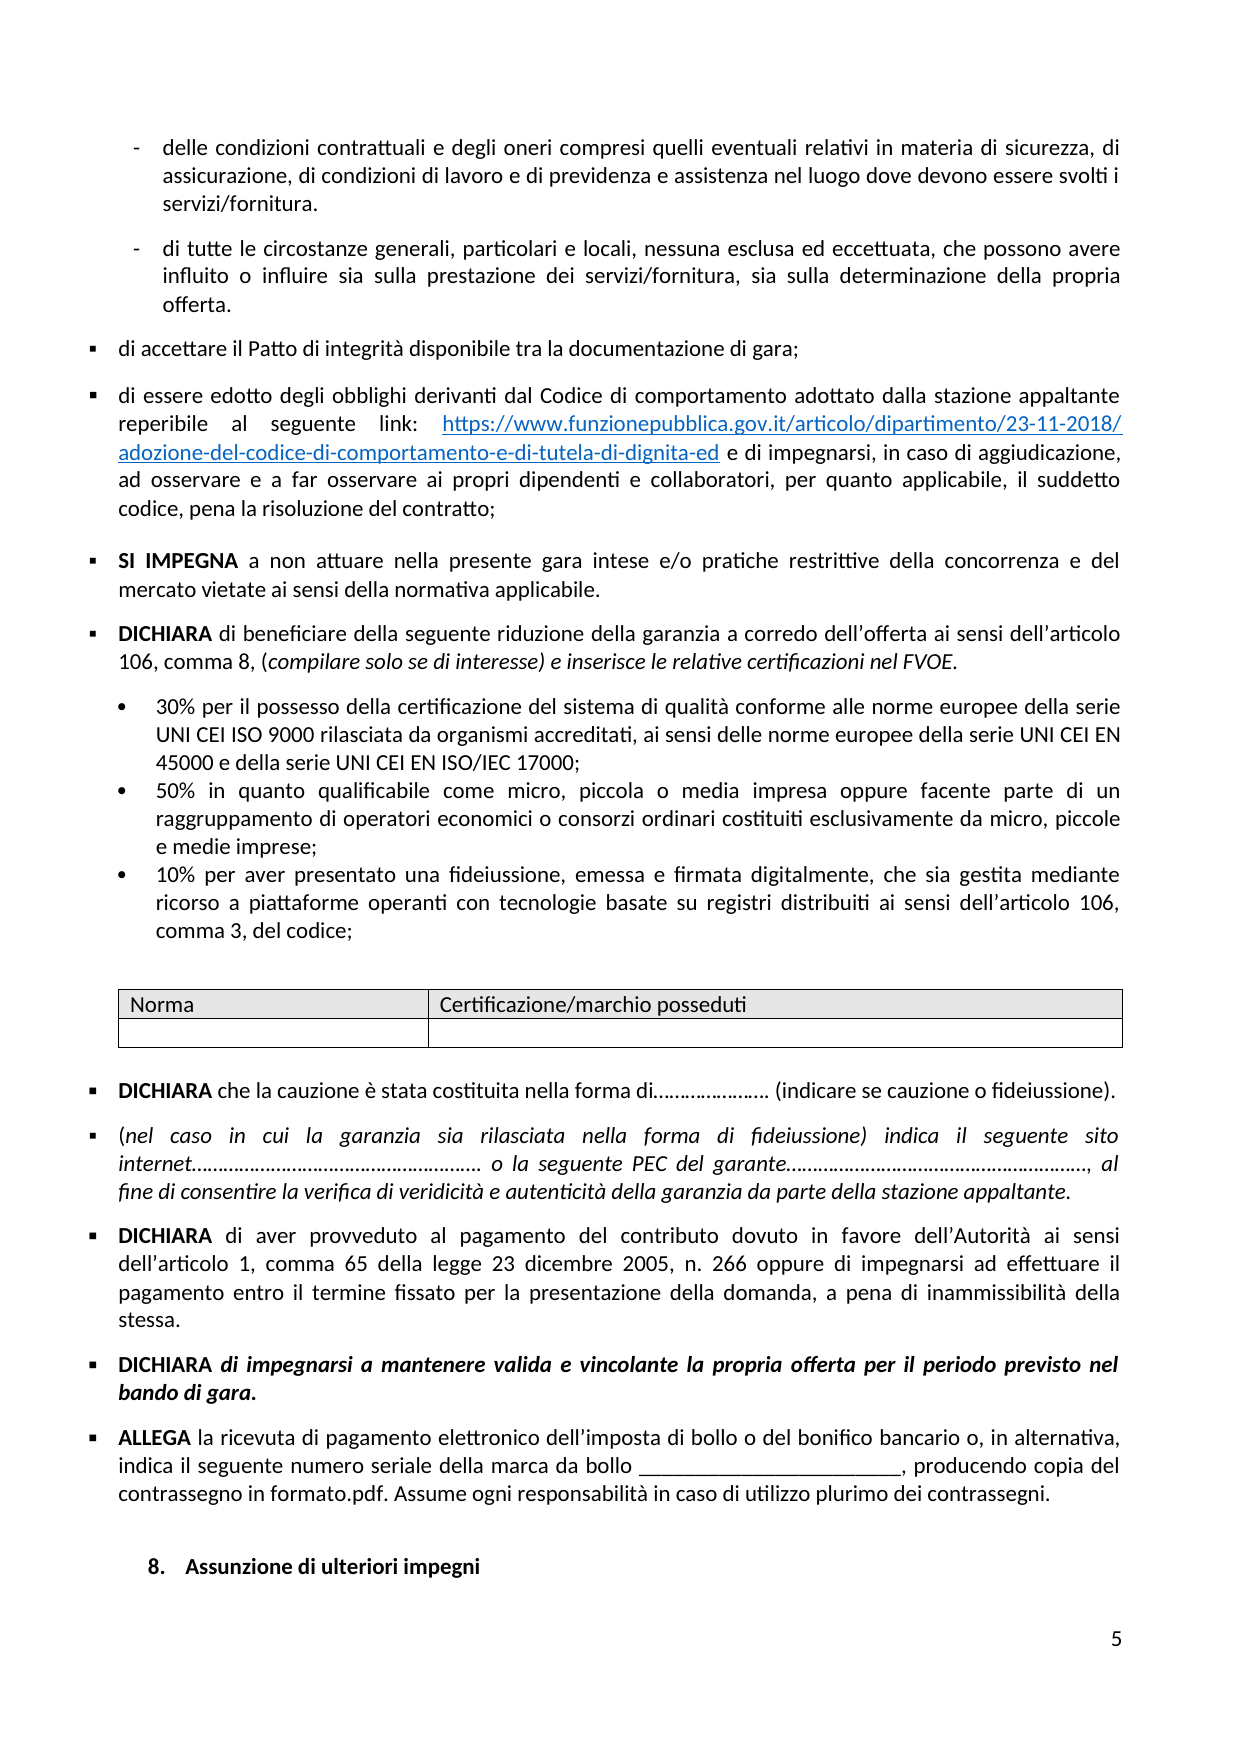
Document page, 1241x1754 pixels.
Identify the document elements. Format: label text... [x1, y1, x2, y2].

table_header Certificazione/marchio posseduti [429, 990, 1122, 1018]
list 50% in quanto qualificabile come micro, piccola o media impresa oppure facente parte di un raggruppamento di operatori economici o consorzi ordinari costituiti esclusivamente da micro, piccole e medie imprese; [118, 776, 1122, 860]
table_cell [429, 1019, 1122, 1047]
text ▪ DICHIARA di aver provveduto al pagamento del contributo dovuto in favore dell’Autorità ai sensi dell’articolo 1, comma 65 della legge 23 dicembre 2005, n. 266 oppure di impegnarsi ad effettuare il pagamento entro il termine fissato per la presentazione della domanda, a pena di inammissibilità della stessa. [88, 1222, 1122, 1334]
table_cell [119, 1019, 428, 1047]
text ▪ (nel caso in cui la garanzia sia rilasciata nella forma di fideiussione) indica il seguente sito internet………………………………………………. o la seguente PEC del garante…………………………………………………, al fine di consentire la verifica di veridicità e autenticità della garanzia da parte della stazione appaltante. [88, 1121, 1122, 1205]
text ▪ ALLEGA la ricevuta di pagamento elettronico dell’imposta di bollo o del bonifico bancario o, in alternativa, indica il seguente numero seriale della marca da bollo _______________________, producendo copia del contrassegno in formato.pdf. Assume ogni responsabilità in caso di utilizzo plurimo dei contrassegni. [88, 1423, 1122, 1507]
table_header Norma [119, 990, 428, 1018]
text ▪ di essere edotto degli obblighi derivanti dal Codice di comportamento adottato dalla stazione appaltante reperibile al seguente link: https://www.funzionepubblica.gov.it/articolo/dipartimento/23-11-2018/adozione-del-codice-di-comportamento-e-di-tutela-di-dignita-ed e di impegnarsi, in caso di aggiudicazione, ad osservare e a far osservare ai propri dipendenti e collaboratori, per quanto applicabile, il suddetto codice, pena la risoluzione del contratto; [88, 379, 1122, 522]
text ▪ DICHIARA di beneficiare della seguente riduzione della garanzia a corredo dell’offerta ai sensi dell’articolo 106, comma 8, (compilare solo se di interesse) e inserisce le relative certificazioni nel FVOE. [88, 619, 1122, 675]
text ▪ DICHIARA che la cauzione è stata costituita nella forma di…………………. (indicare se cauzione o fideiussione). [88, 1076, 1122, 1104]
list Assunzione di ulteriori impegni [148, 1552, 1122, 1580]
text ▪ SI IMPEGNA a non attuare nella presente gara intese e/o pratiche restrittive della concorrenza e del mercato vietate ai sensi della normativa applicabile. [88, 547, 1122, 603]
list 30% per il possesso della certificazione del sistema di qualità conforme alle norme europee della serie UNI CEI ISO 9000 rilasciata da organismi accreditati, ai sensi delle norme europee della serie UNI CEI EN 45000 e della serie UNI CEI EN ISO/IEC 17000; [118, 692, 1122, 776]
text - delle condizioni contrattuali e degli oneri compresi quelli eventuali relativi in materia di sicurezza, di assicurazione, di condizioni di lavoro e di previdenza e assistenza nel luogo dove devono essere svolti i servizi/fornitura. [133, 133, 1122, 217]
list 10% per aver presentato una fideiussione, emessa e firmata digitalmente, che sia gestita mediante ricorso a piattaforme operanti con tecnologie basate su registri distribuiti ai sensi dell’articolo 106, comma 3, del codice; [118, 860, 1122, 944]
text - di tutte le circostanze generali, particolari e locali, nessuna esclusa ed eccettuata, che possono avere influito o influire sia sulla prestazione dei servizi/fornitura, sia sulla determinazione della propria offerta. [133, 234, 1122, 318]
text ▪ di accettare il Patto di integrità disponibile tra la documentazione di gara; [88, 334, 1122, 362]
text ▪ DICHIARA di impegnarsi a mantenere valida e vincolante la propria offerta per il periodo previsto nel bando di gara. [88, 1350, 1122, 1406]
